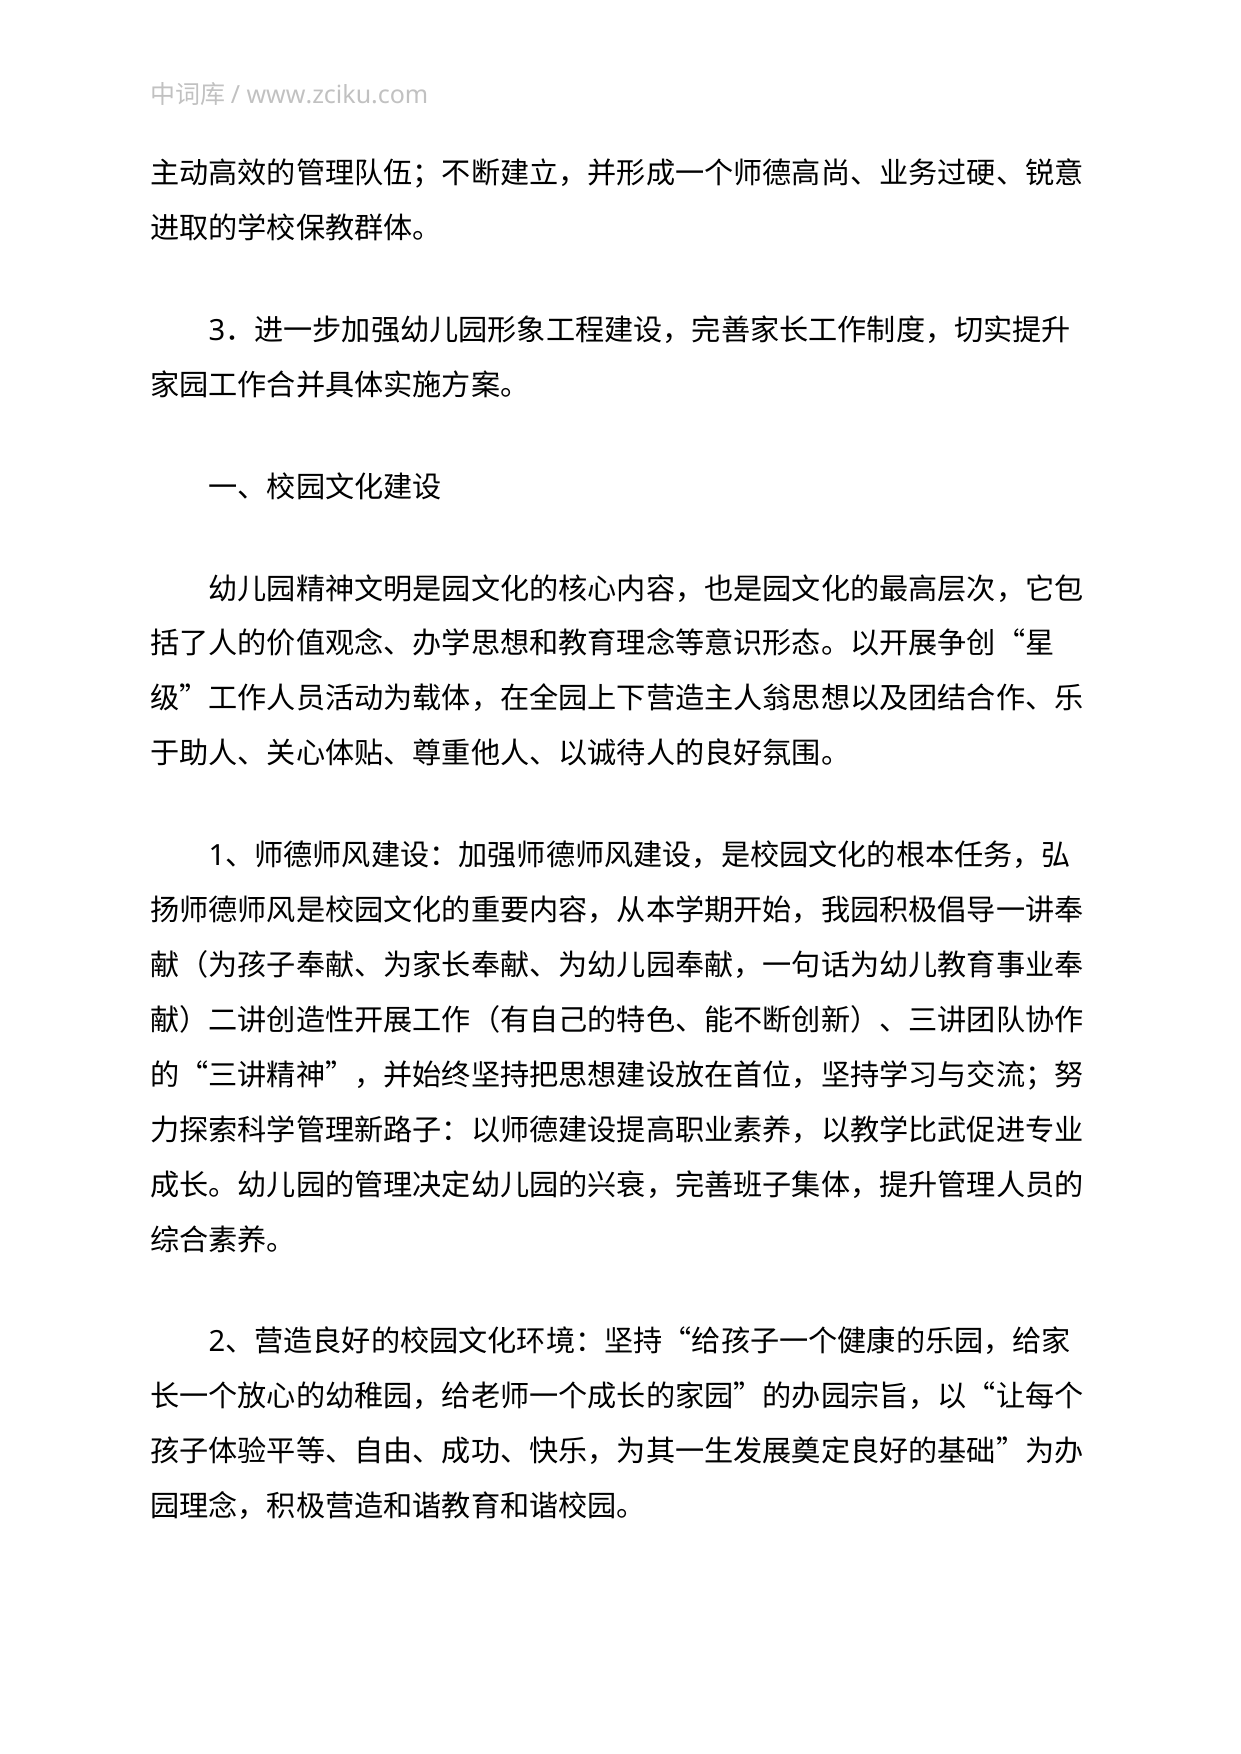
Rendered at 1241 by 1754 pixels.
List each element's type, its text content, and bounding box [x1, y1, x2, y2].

text 3．进一步加强幼儿园形象工程建设，完善家长工作制度，切实提升家园工作合并具体实施方案。 [150, 307, 1090, 404]
text 幼儿园精神文明是园文化的核心内容，也是园文化的最高层次，它包括了人的价值观念、办学思想和教育理念等意识形态。以开展争创“星级”工作人员活动为载体，在全园上下营造主人翁思想以及团结合作、乐于助人、关心体贴、尊重他人、以诚待人的良好氛围。 [150, 565, 1090, 772]
text 2、营造良好的校园文化环境：坚持“给孩子一个健康的乐园，给家长一个放心的幼稚园，给老师一个成长的家园”的办园宗旨，以“让每个孩子体验平等、自由、成功、快乐，为其一生发展奠定良好的基础”为办园理念，积极营造和谐教育和谐校园。 [150, 1318, 1090, 1525]
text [150, 150, 1090, 247]
text 一、校园文化建设 [150, 463, 1090, 506]
text 1、师德师风建设：加强师德师风建设，是校园文化的根本任务，弘扬师德师风是校园文化的重要内容，从本学期开始，我园积极倡导一讲奉献（为孩子奉献、为家长奉献、为幼儿园奉献，一句话为幼儿教育事业奉献）二讲创造性开展工作（有自己的特色、能不断创新）、三讲团队协作的“三讲精神”，并始终坚持把思想建设放在首位，坚持学习与交流；努力探索科学管理新路子：以师德建设提高职业素养，以教学比武促进专业成长。幼儿园的管理决定幼儿园的兴衰，完善班子集体，提升管理人员的综合素养。 [150, 832, 1090, 1258]
